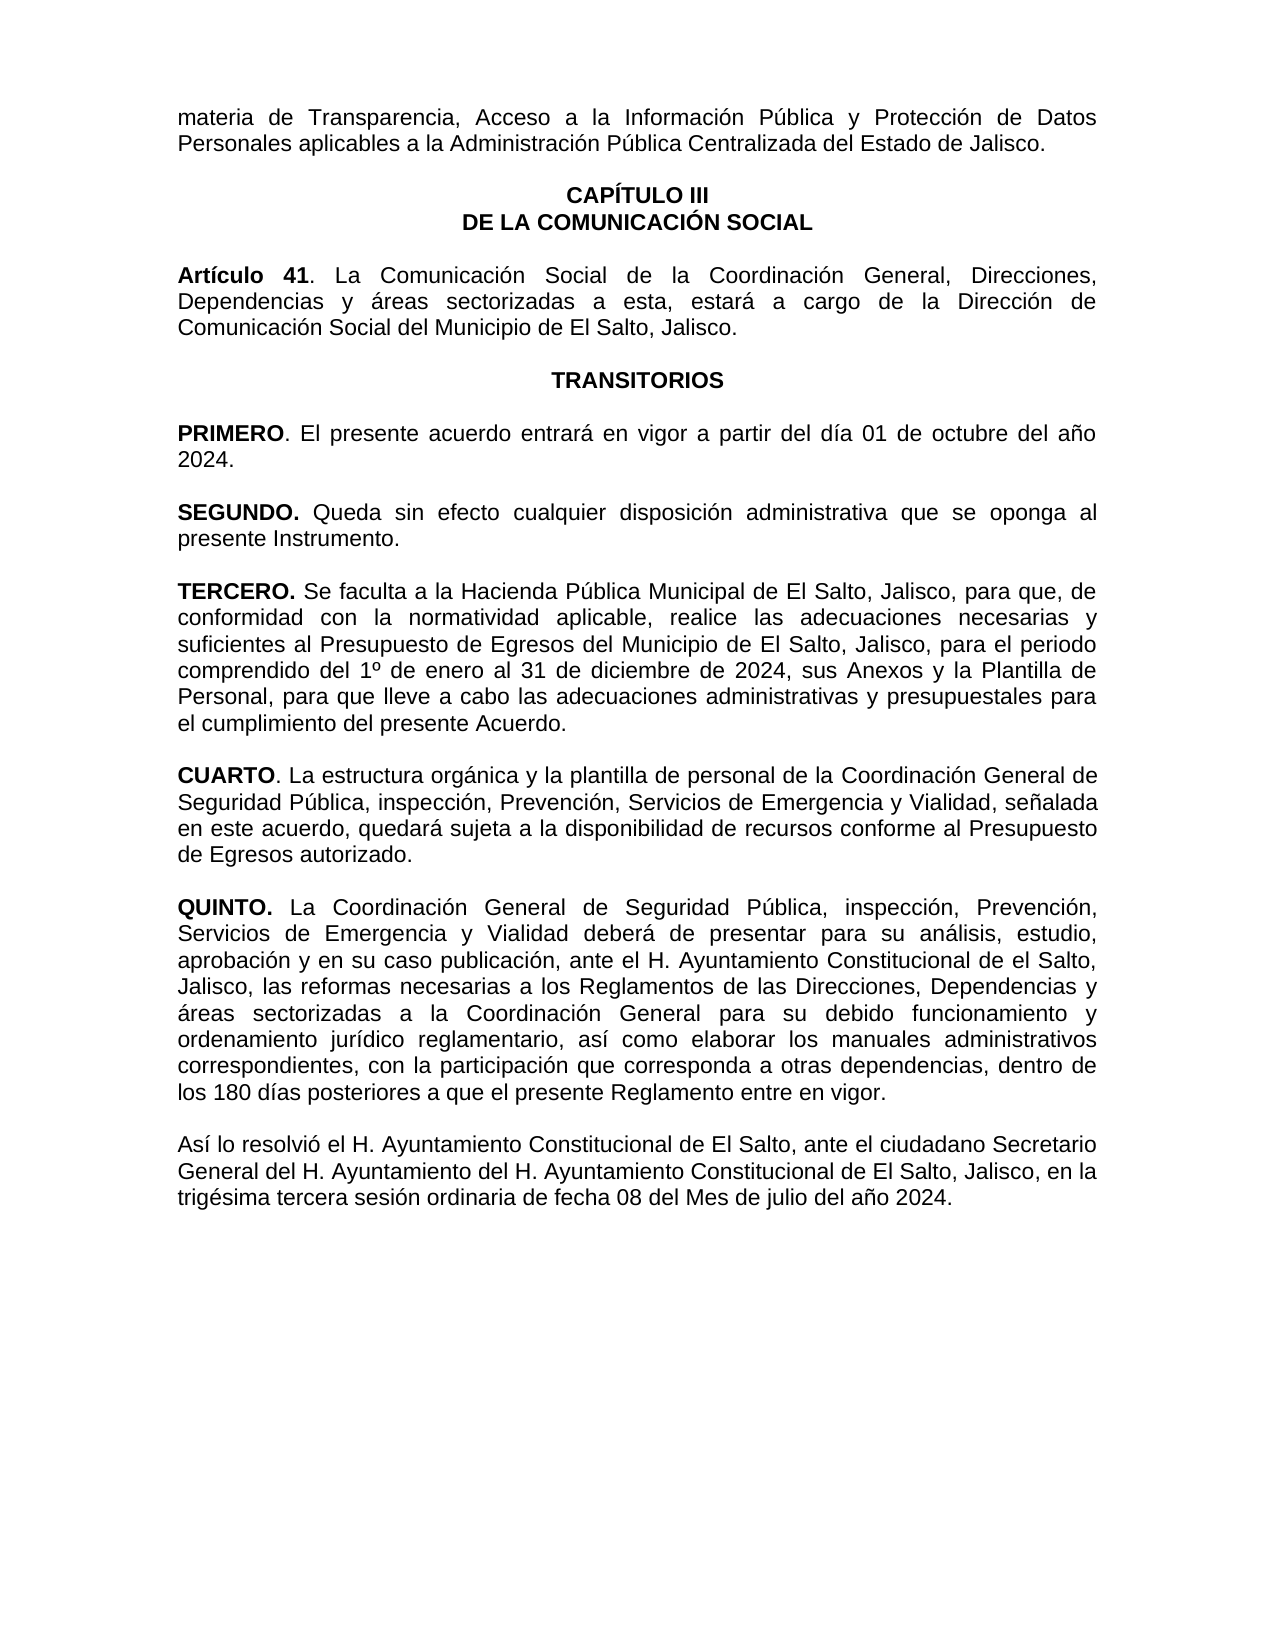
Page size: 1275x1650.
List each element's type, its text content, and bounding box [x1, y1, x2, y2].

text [177, 103, 1098, 156]
text CAPÍTULO III [177, 182, 1098, 209]
text SEGUNDO. Queda sin efecto cualquier disposición administrativa que se oponga al presente Instrumento. [177, 499, 1098, 551]
text CUARTO. La estructura orgánica y la plantilla de personal de la Coordinación General de Seguridad Pública, inspección, Prevención, Servicios de Emergencia y Vialidad, señalada en este acuerdo, quedará sujeta a la disponibilidad de recursos conforme al Presupuesto de Egresos autorizado. [177, 762, 1098, 868]
text TRANSITORIOS [177, 367, 1098, 393]
text PRIMERO. El presente acuerdo entrará en vigor a partir del día 01 de octubre del año 2024. [177, 420, 1098, 472]
text Así lo resolvió el H. Ayuntamiento Constitucional de El Salto, ante el ciudadano Secretario General del H. Ayuntamiento del H. Ayuntamiento Constitucional de El Salto, Jalisco, en la trigésima tercera sesión ordinaria de fecha 08 del Mes de julio del año 2024. [177, 1131, 1098, 1210]
text Artículo 41. La Comunicación Social de la Coordinación General, Direcciones, Dependencias y áreas sectorizadas a esta, estará a cargo de la Dirección de Comunicación Social del Municipio de El Salto, Jalisco. [177, 262, 1098, 341]
text DE LA COMUNICACIÓN SOCIAL [177, 209, 1098, 235]
text TERCERO. Se faculta a la Hacienda Pública Municipal de El Salto, Jalisco, para que, de conformidad con la normatividad aplicable, realice las adecuaciones necesarias y suficientes al Presupuesto de Egresos del Municipio de El Salto, Jalisco, para el periodo comprendido del 1º de enero al 31 de diciembre de 2024, sus Anexos y la Plantilla de Personal, para que lleve a cabo las adecuaciones administrativas y presupuestales para el cumplimiento del presente Acuerdo. [177, 578, 1098, 736]
text QUINTO. La Coordinación General de Seguridad Pública, inspección, Prevención, Servicios de Emergencia y Vialidad deberá de presentar para su análisis, estudio, aprobación y en su caso publicación, ante el H. Ayuntamiento Constitucional de el Salto, Jalisco, las reformas necesarias a los Reglamentos de las Direcciones, Dependencias y áreas sectorizadas a la Coordinación General para su debido funcionamiento y ordenamiento jurídico reglamentario, así como elaborar los manuales administrativos correspondientes, con la participación que corresponda a otras dependencias, dentro de los 180 días posteriores a que el presente Reglamento entre en vigor. [177, 894, 1098, 1105]
